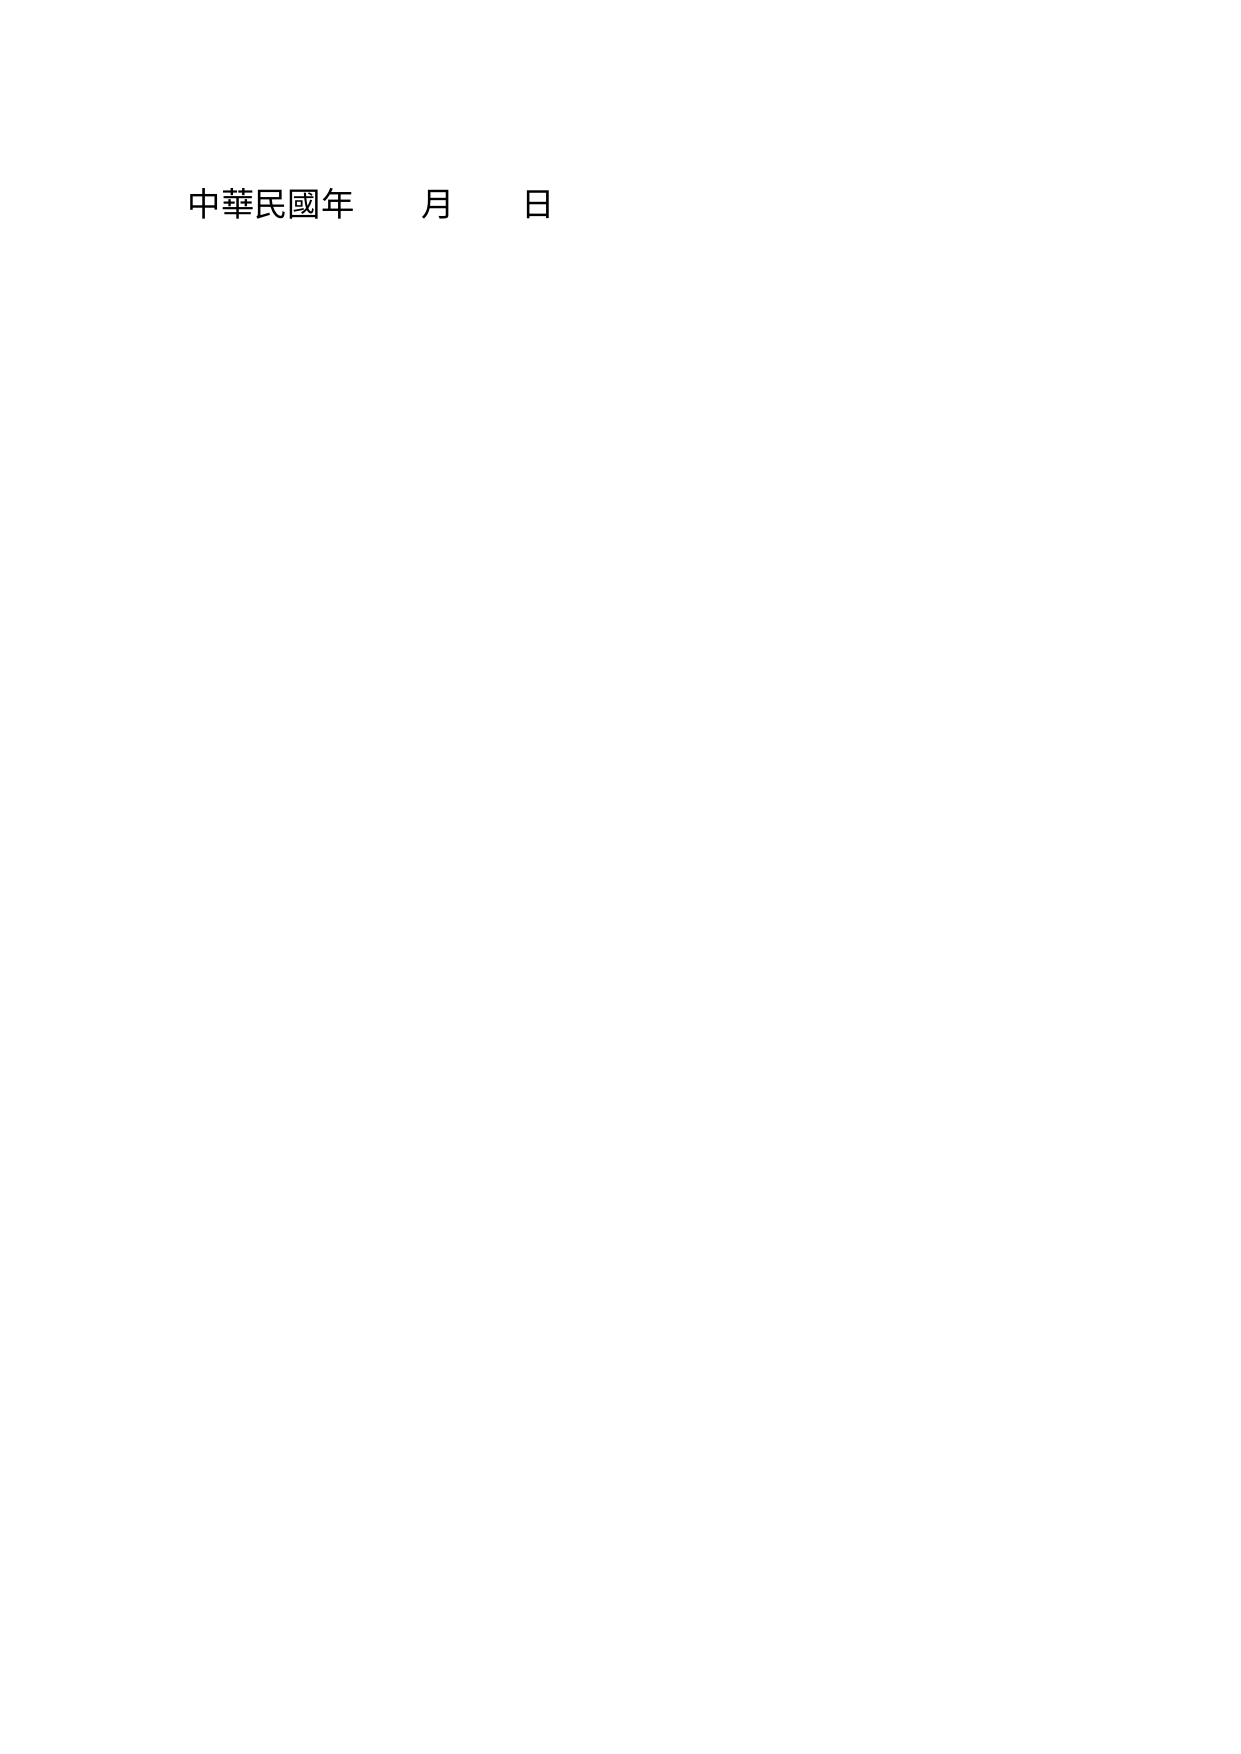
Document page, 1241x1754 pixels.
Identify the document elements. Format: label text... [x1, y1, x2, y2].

text 中華民國年 月 日附件三： [187, 164, 1053, 239]
